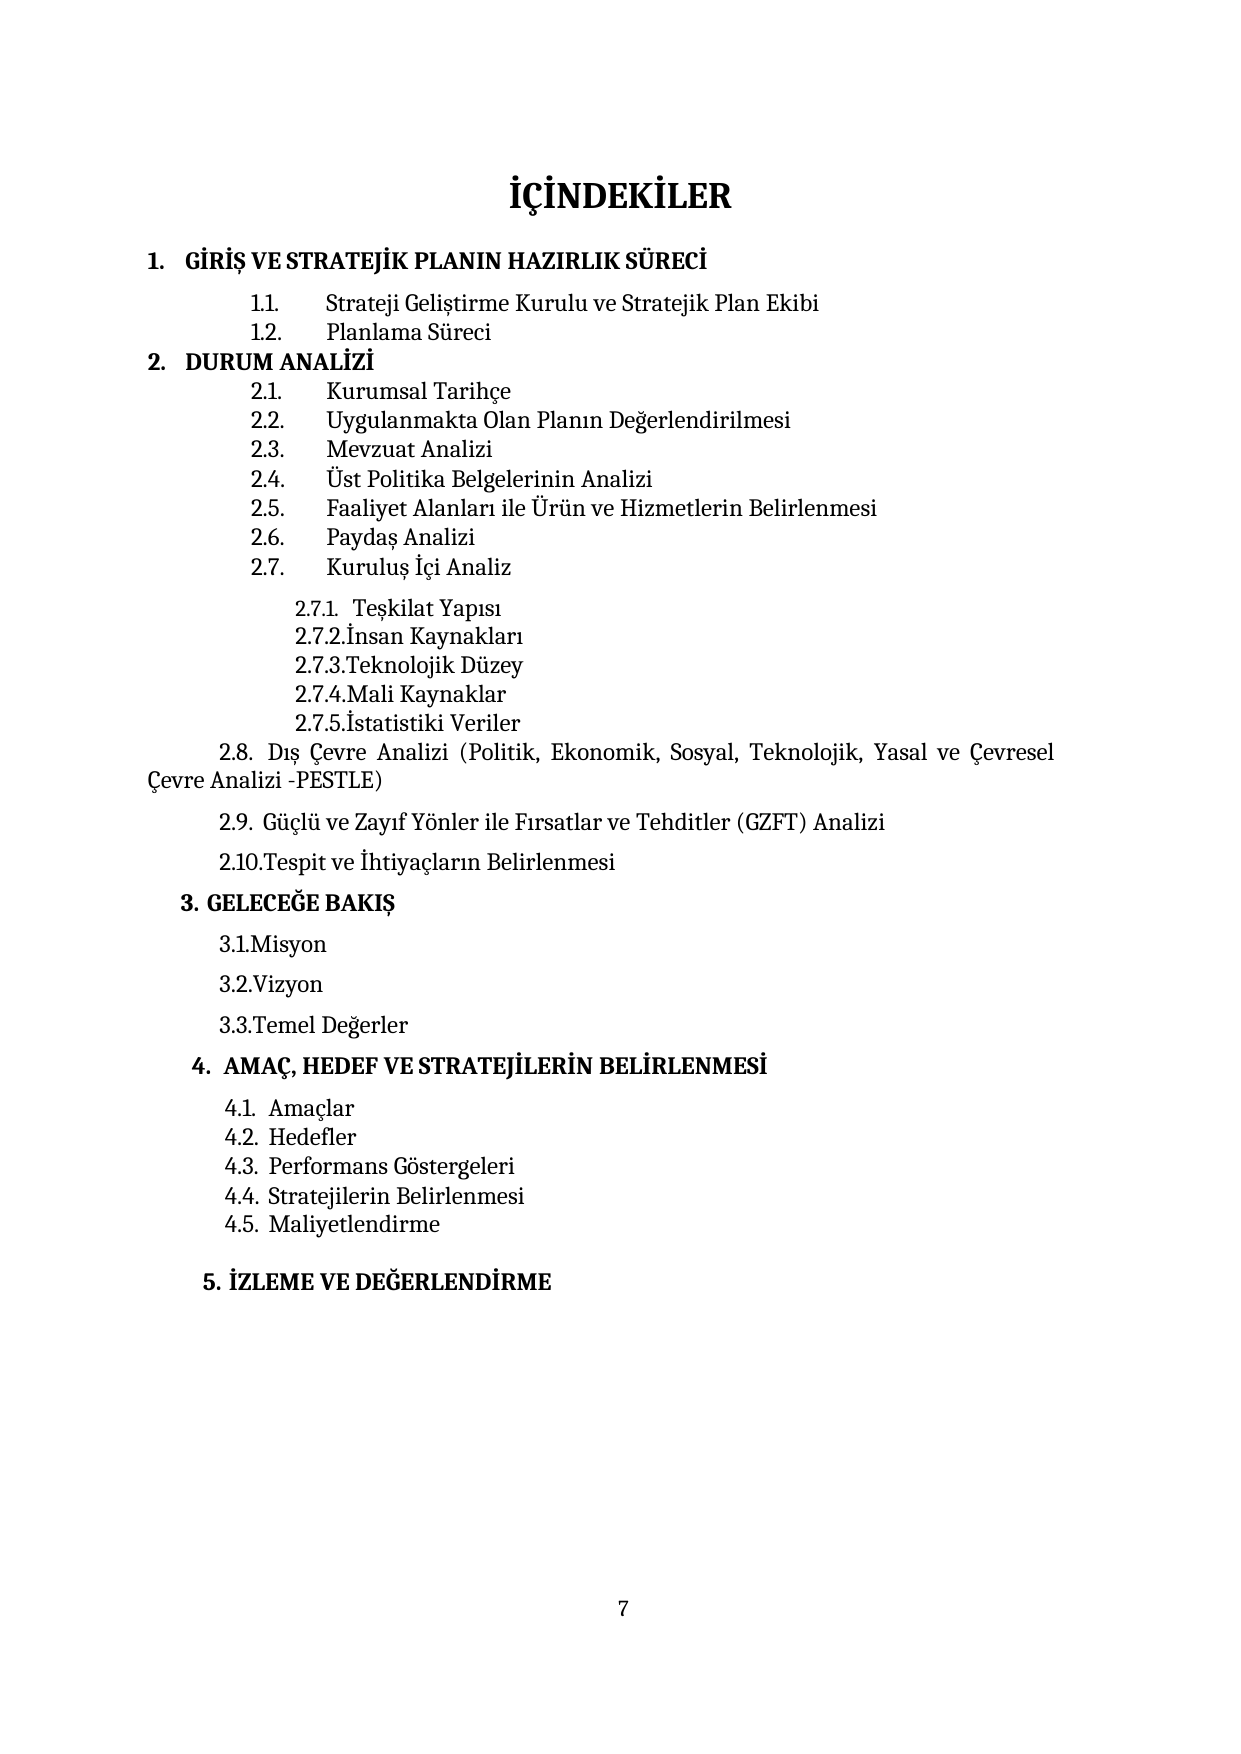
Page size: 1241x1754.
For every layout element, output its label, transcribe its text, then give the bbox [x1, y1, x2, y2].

subtitle İZLEME VE DEĞERLENDİRME [203, 1268, 1198, 1296]
list GELECEĞE BAKIŞ 3.1.Misyon 3.2.Vizyon 3.3.Temel Değerler [181, 889, 423, 1039]
list Teşkilat Yapısı 2.7.2.İnsan Kaynakları 2.7.3.Teknolojik Düzey 2.7.4.Mali Kaynaklar 2.7.5.İstatistiki Veriler [295, 593, 538, 737]
list Stratejilerin Belirlenmesi [224, 1181, 1198, 1210]
list Üst Politika Belgelerinin Analizi [251, 464, 1198, 493]
list Uygulanmakta Olan Planın Değerlendirilmesi [251, 405, 1198, 434]
subtitle GİRİŞ VE STRATEJİK PLANIN HAZIRLIK SÜRECİ [148, 247, 1198, 276]
list Paydaş Analizi [251, 522, 1198, 552]
list Amaçlar [224, 1093, 1198, 1122]
list Hedefler [224, 1122, 1198, 1151]
list Kuruluş İçi Analiz [251, 552, 1198, 581]
list Faaliyet Alanları ile Ürün ve Hizmetlerin Belirlenmesi [251, 493, 1198, 522]
subtitle AMAÇ, HEDEF VE STRATEJİLERİN BELİRLENMESİ [192, 1052, 1198, 1081]
list Dış Çevre Analizi (Politik, Ekonomik, Sosyal, Teknolojik, Yasal ve Çevresel Çevre Analizi -PESTLE) [148, 737, 1093, 795]
list Planlama Süreci [251, 317, 1198, 347]
list Performans Göstergeleri [224, 1151, 1198, 1181]
list Strateji Geliştirme Kurulu ve Stratejik Plan Ekibi [251, 288, 1198, 317]
list Mevzuat Analizi [251, 434, 1198, 464]
list Kurumsal Tarihçe [251, 376, 1198, 405]
list Maliyetlendirme [224, 1210, 1198, 1239]
subtitle DURUM ANALİZİ [148, 347, 1198, 376]
list Güçlü ve Zayıf Yönler ile Fırsatlar ve Tehditler (GZFT) Analizi 2.10.Tespit ve İhtiyaçların Belirlenmesi [219, 807, 913, 877]
subtitle İÇİNDEKİLER [339, 175, 901, 218]
